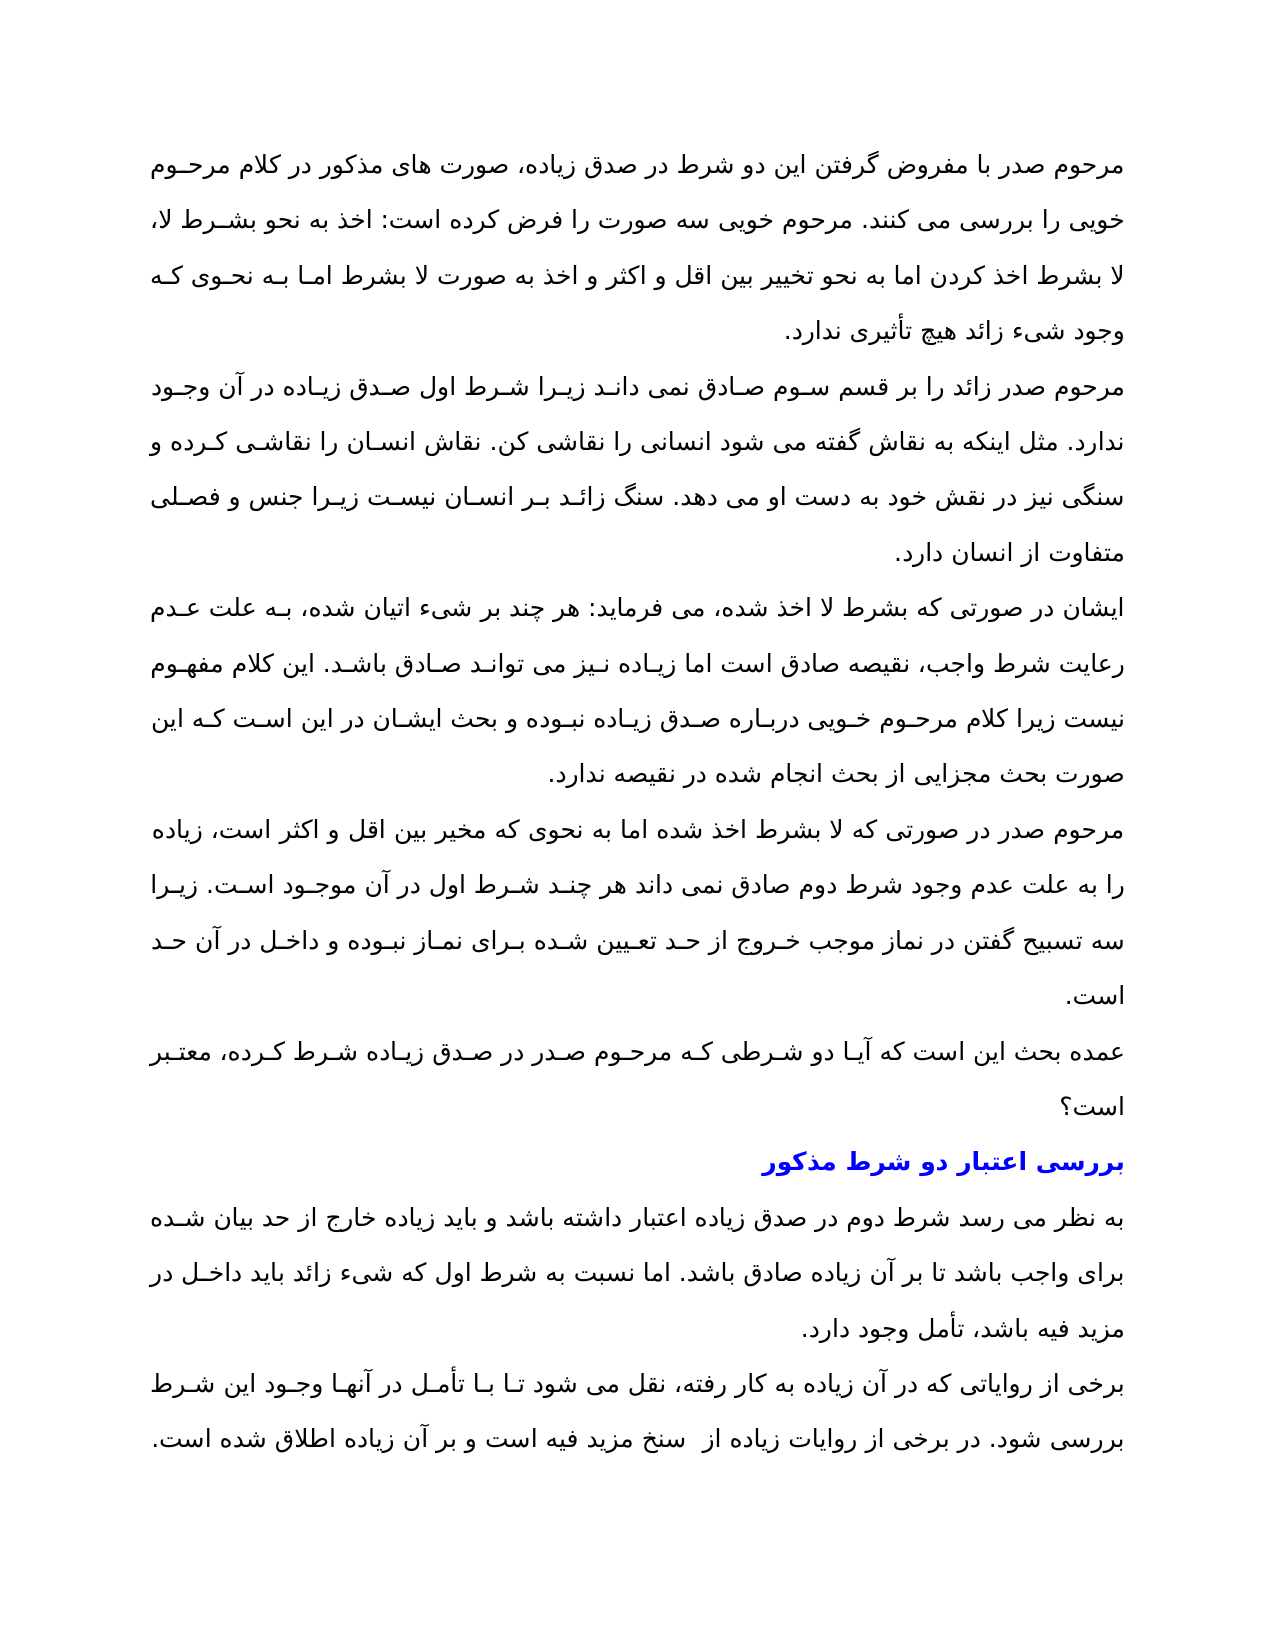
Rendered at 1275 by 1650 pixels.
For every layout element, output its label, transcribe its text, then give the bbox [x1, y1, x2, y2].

text مرحوم صدر با مفروض گرفتن این دو شرط در صدق زیاده، صورت های مذکور در کلام مرحوم خویی را بررسی می کنند. مرحوم خویی سه صورت را فرض کرده است: اخذ به نحو بشرط لا، لا بشرط اخذ کردن اما به نحو تخییر بین اقل و اکثر و اخذ به صورت لا بشرط اما به نحوی که وجود شیء زائد هیچ تأثیری ندارد. [150, 150, 1125, 345]
text مرحوم صدر در صورتی که لا بشرط اخذ شده اما به نحوی که مخیر بین اقل و اکثر است، زیاده را به علت عدم وجود شرط دوم صادق نمی داند هر چند شرط اول در آن موجود است. زیرا سه تسبیح گفتن در نماز موجب خروج از حد تعیین شده برای نماز نبوده و داخل در آن حد است. [150, 815, 1125, 1010]
text مرحوم صدر زائد را بر قسم سوم صادق نمی داند زیرا شرط اول صدق زیاده در آن وجود ندارد. مثل اینکه به نقاش گفته می شود انسانی را نقاشی کن. نقاش انسان را نقاشی کرده و سنگی نیز در نقش خود به دست او می دهد. سنگ زائد بر انسان نیست زیرا جنس و فصلی متفاوت از انسان دارد. [150, 372, 1125, 567]
text به نظر می رسد شرط دوم در صدق زیاده اعتبار داشته باشد و باید زیاده خارج از حد بیان شده برای واجب باشد تا بر آن زیاده صادق باشد. اما نسبت به شرط اول که شیء زائد باید داخل در مزید فیه باشد، تأمل وجود دارد. [150, 1203, 1125, 1343]
text عمده بحث این است که آیا دو شرطی که مرحوم صدر در صدق زیاده شرط کرده، معتبر است؟ [150, 1037, 1125, 1121]
text ایشان در صورتی که بشرط لا اخذ شده، می فرماید: هر چند بر شیء اتیان شده، به علت عدم رعایت شرط واجب، نقیصه صادق است اما زیاده نیز می تواند صادق باشد. این کلام مفهوم نیست زیرا کلام مرحوم خویی درباره صدق زیاده نبوده و بحث ایشان در این است که این صورت بحث مجزایی از بحث انجام شده در نقیصه ندارد. [150, 593, 1125, 789]
text بررسی اعتبار دو شرط مذکور [150, 1147, 1125, 1177]
